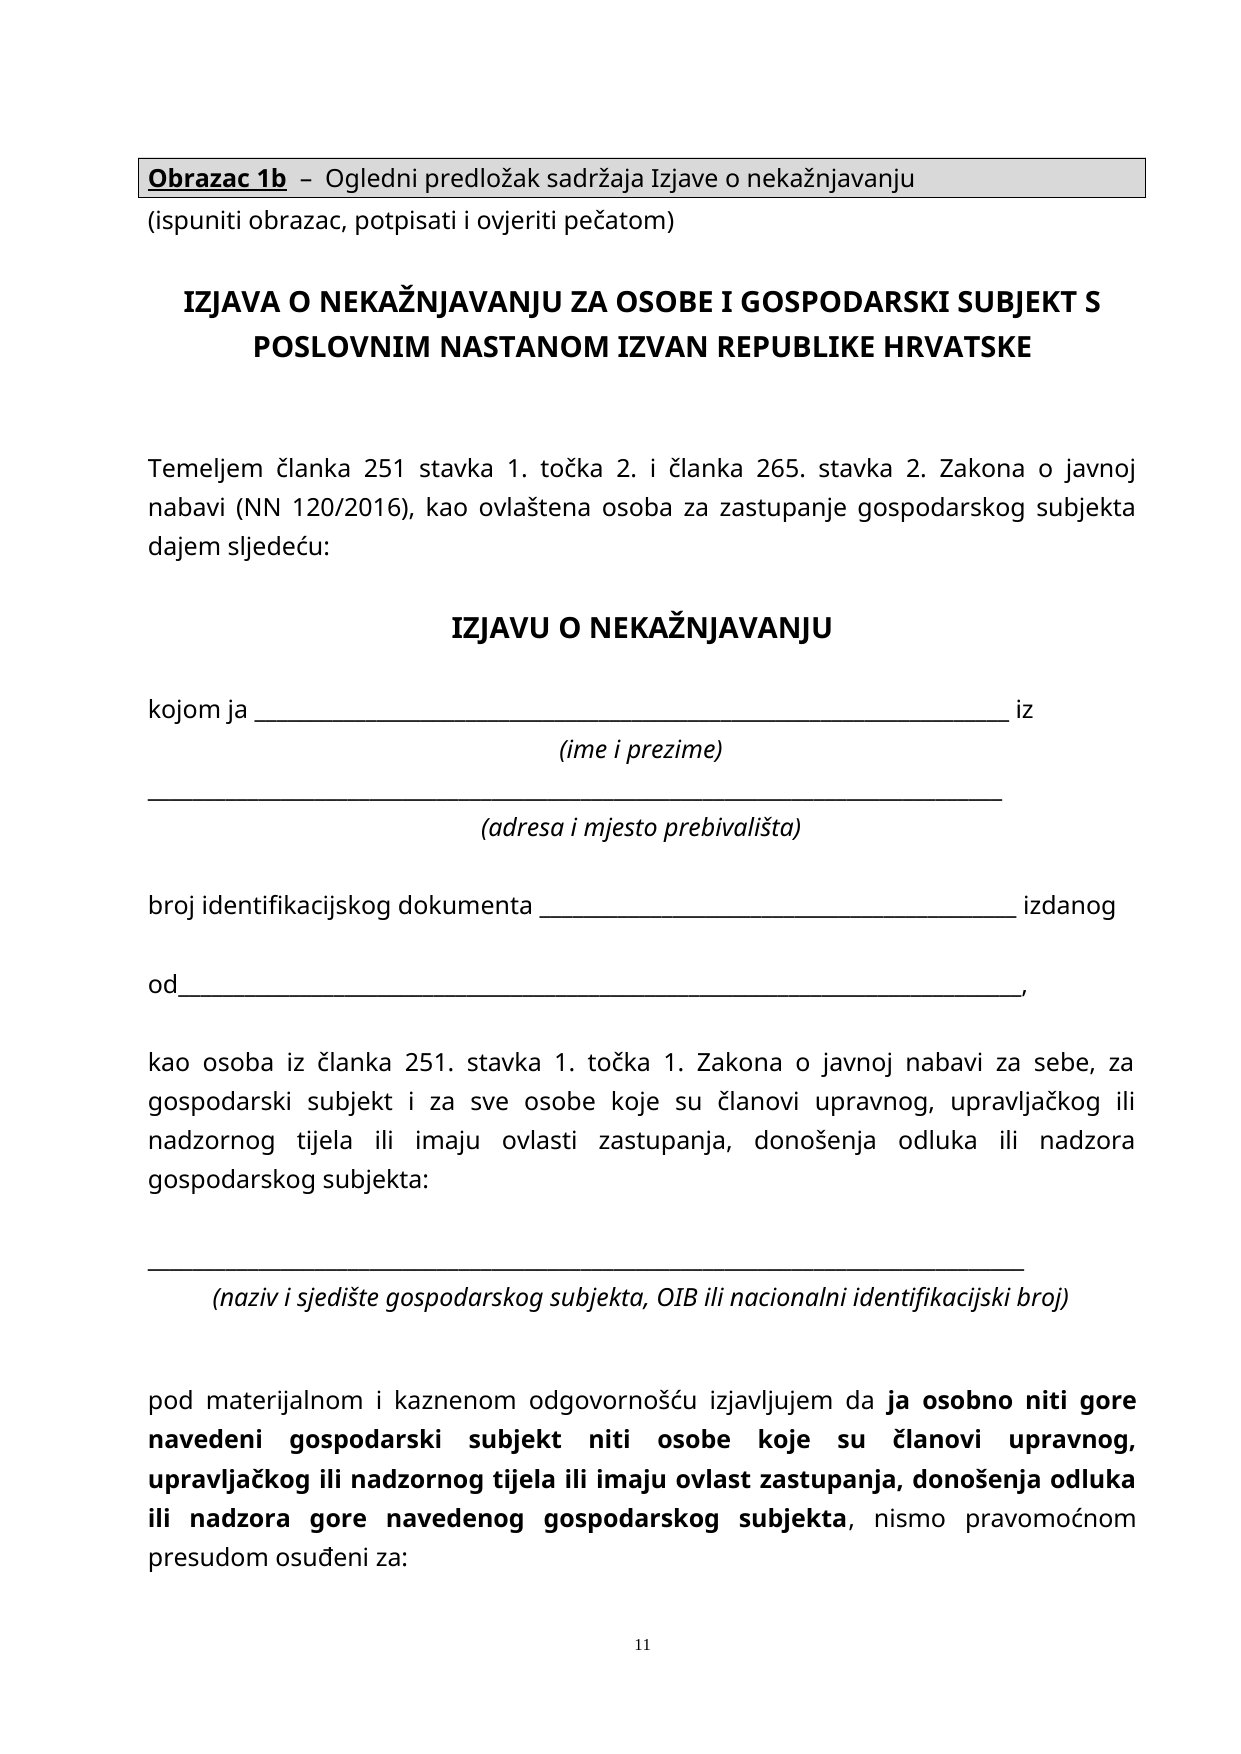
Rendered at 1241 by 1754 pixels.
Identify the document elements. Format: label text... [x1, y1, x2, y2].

text (naziv i sjedište gospodarskog subjekta, OIB ili nacionalni identifikacijski broj) [148, 1280, 1137, 1314]
text (ispuniti obrazac, potpisati i ovjeriti pečatom) [148, 203, 1137, 237]
text _______________________________________________________________________________ [148, 1241, 1137, 1274]
text IZJAVA O NEKAŽNJAVANJU ZA OSOBE I GOSPODARSKI SUBJEKT S POSLOVNIM NASTANOM IZVAN REPUBLIKE HRVATSKE [148, 281, 1137, 366]
text (adresa i mjesto prebivališta) [148, 810, 1137, 844]
text IZJAVU O NEKAŽNJAVANJU [148, 607, 1137, 647]
text kao osoba iz članka 251. stavka 1. točka 1. Zakona o javnoj nabavi za sebe, za gospodarski subjekt i za sve osobe koje su članovi upravnog, upravljačkog ili nadzornog tijela ili imaju ovlasti zastupanja, donošenja odluka ili nadzora gospodarskog subjekta: [148, 1045, 1137, 1196]
text od____________________________________________________________________________, [148, 966, 1137, 1000]
text broj identifikacijskog dokumenta ___________________________________________ izdanog [148, 888, 1137, 922]
text pod materijalnom i kaznenom odgovornošću izjavljujem da ja osobno niti gore navedeni gospodarski subjekt niti osobe koje su članovi upravnog, upravljačkog ili nadzornog tijela ili imaju ovlast zastupanja, donošenja odluka ili nadzora gore navedenog gospodarskog subjekta, nismo pravomoćnom presudom osuđeni za: [148, 1383, 1137, 1574]
text _____________________________________________________________________________ [148, 771, 1137, 804]
text Obrazac 1b – Ogledni predložak sadržaja Izjave o nekažnjavanju [139, 159, 1145, 197]
text Temeljem članka 251 stavka 1. točka 2. i članka 265. stavka 2. Zakona o javnoj nabavi (NN 120/2016), kao ovlaštena osoba za zastupanje gospodarskog subjekta dajem sljedeću: [148, 451, 1137, 563]
text (ime i prezime) [148, 731, 1137, 765]
text kojom ja ____________________________________________________________________ iz [148, 692, 1137, 726]
